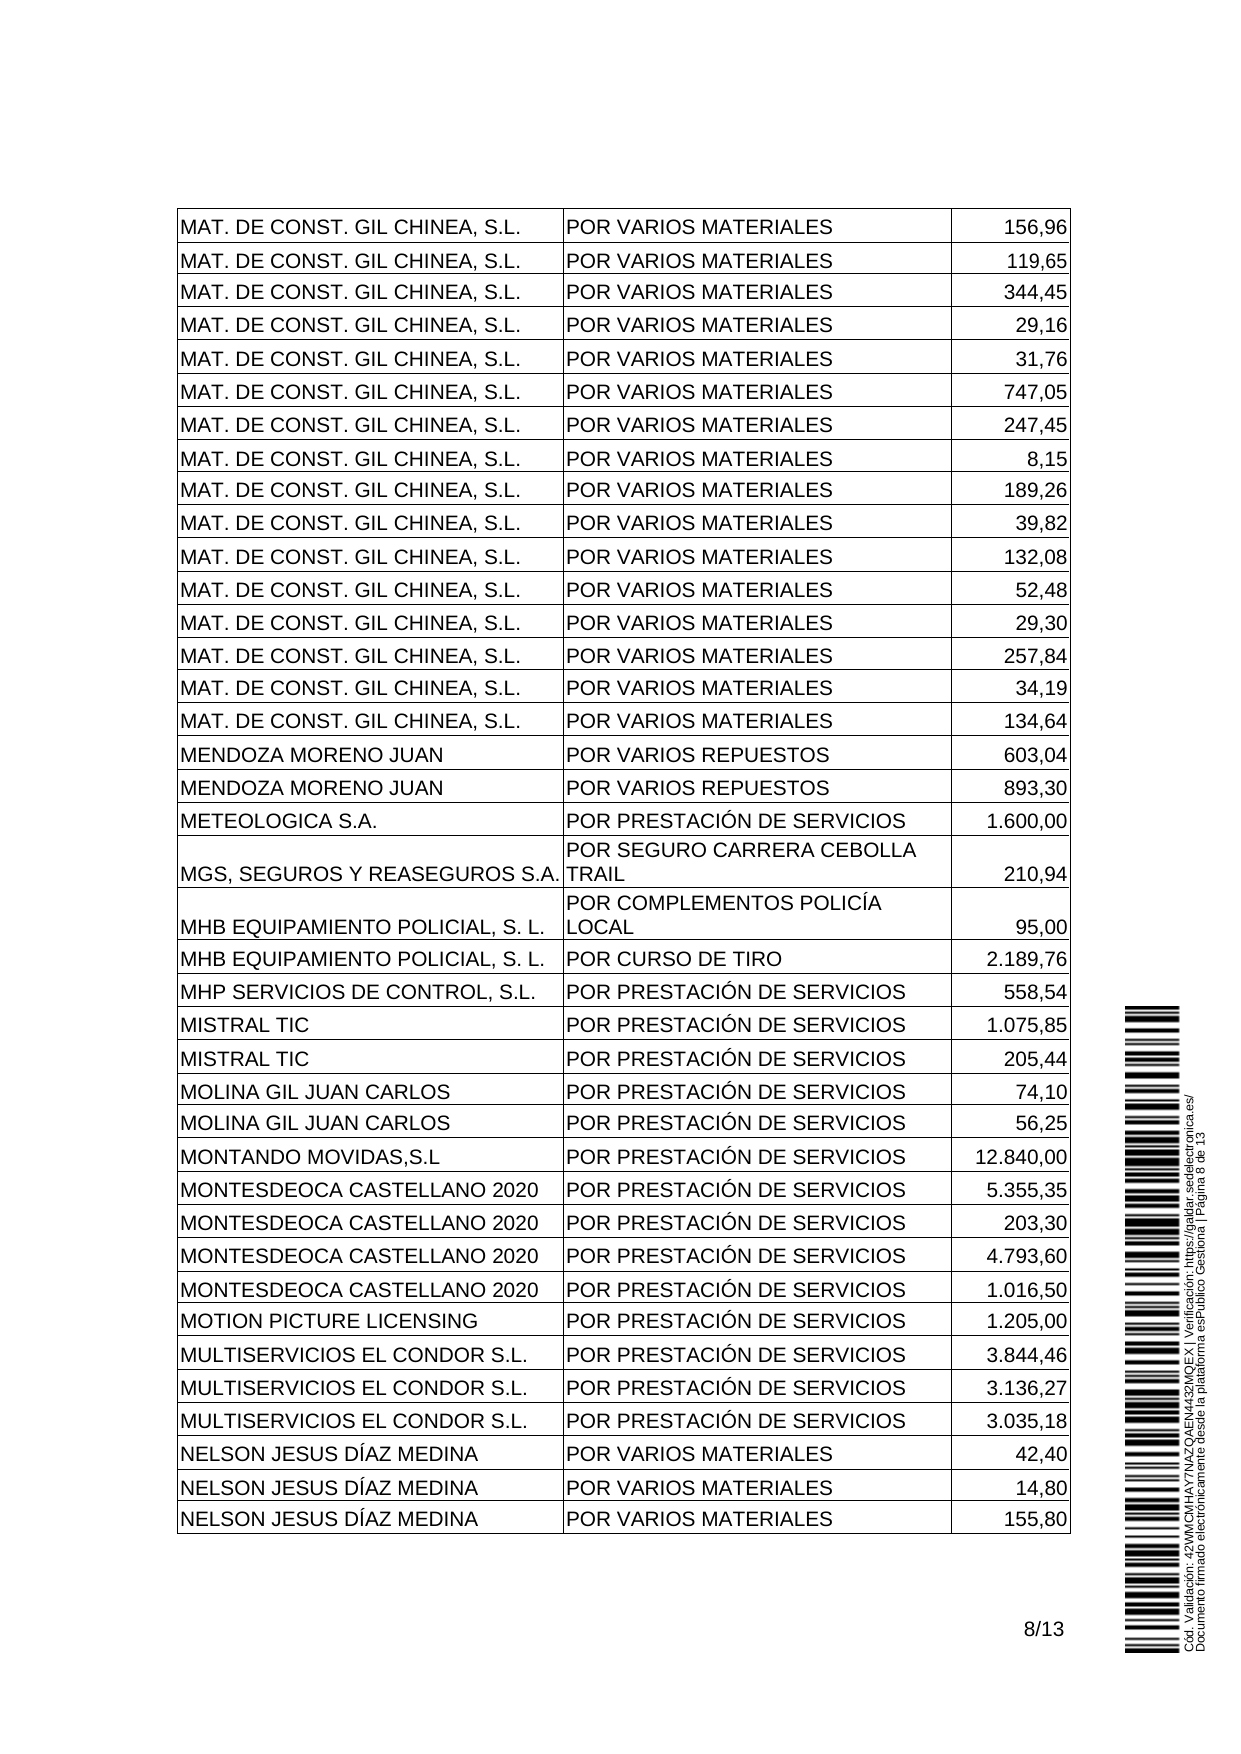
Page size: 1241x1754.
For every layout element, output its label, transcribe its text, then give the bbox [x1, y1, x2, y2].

table_cell MONTESDEOCA CASTELLANO 2020 [178, 1238, 563, 1271]
table_cell POR PRESTACIÓN DE SERVICIOS [564, 1370, 951, 1402]
text 8/13 [48, 1617, 1064, 1641]
table_cell POR PRESTACIÓN DE SERVICIOS [564, 1272, 951, 1302]
picture [1125, 1006, 1184, 1653]
table_cell 3.844,46 [952, 1335, 1070, 1368]
table_header 156,96 [952, 209, 1070, 241]
table_cell 205,44 [952, 1039, 1070, 1073]
table_cell 1.075,85 [952, 1006, 1070, 1039]
table_cell MOLINA GIL JUAN CARLOS [178, 1105, 563, 1137]
table_cell 74,10 [952, 1073, 1070, 1104]
table_cell 29,30 [952, 604, 1070, 637]
table_cell 8,15 [952, 439, 1070, 471]
table_cell MULTISERVICIOS EL CONDOR S.L. [178, 1370, 563, 1402]
table_cell MENDOZA MORENO JUAN [178, 736, 563, 768]
table_cell 603,04 [952, 735, 1070, 768]
table_cell MAT. DE CONST. GIL CHINEA, S.L. [178, 572, 563, 604]
table_cell MAT. DE CONST. GIL CHINEA, S.L. [178, 538, 563, 571]
table_cell METEOLOGICA S.A. [178, 803, 563, 835]
table_cell MISTRAL TIC [178, 1007, 563, 1039]
table_cell POR VARIOS MATERIALES [564, 274, 951, 306]
table_cell POR PRESTACIÓN DE SERVICIOS [564, 1403, 951, 1435]
table_cell POR VARIOS MATERIALES [564, 243, 951, 273]
table_cell POR PRESTACIÓN DE SERVICIOS [564, 1205, 951, 1237]
table_cell 134,64 [952, 702, 1070, 735]
table_cell 2.189,76 [952, 939, 1070, 973]
table_cell 34,19 [952, 669, 1070, 702]
table_cell MAT. DE CONST. GIL CHINEA, S.L. [178, 243, 563, 273]
table_cell MULTISERVICIOS EL CONDOR S.L. [178, 1336, 563, 1368]
table_cell POR VARIOS MATERIALES [564, 703, 951, 735]
table_cell POR PRESTACIÓN DE SERVICIOS [564, 1007, 951, 1039]
table_cell MENDOZA MORENO JUAN [178, 770, 563, 802]
table_cell MAT. DE CONST. GIL CHINEA, S.L. [178, 472, 563, 504]
table_cell MOLINA GIL JUAN CARLOS [178, 1074, 563, 1104]
table_cell POR PRESTACIÓN DE SERVICIOS [564, 1336, 951, 1368]
table_cell MAT. DE CONST. GIL CHINEA, S.L. [178, 374, 563, 406]
table_cell POR VARIOS REPUESTOS [564, 770, 951, 802]
table_cell POR VARIOS MATERIALES [564, 670, 951, 702]
table_cell POR VARIOS MATERIALES [564, 572, 951, 604]
table_cell POR CURSO DE TIRO [564, 940, 951, 973]
table_cell MAT. DE CONST. GIL CHINEA, S.L. [178, 307, 563, 339]
table_cell MAT. DE CONST. GIL CHINEA, S.L. [178, 505, 563, 537]
table_cell 14,80 [952, 1469, 1070, 1500]
table_cell MISTRAL TIC [178, 1040, 563, 1073]
table_cell MHB EQUIPAMIENTO POLICIAL, S. L. [178, 940, 563, 973]
table_cell MONTANDO MOVIDAS,S.L [178, 1138, 563, 1171]
table_cell MHB EQUIPAMIENTO POLICIAL, S. L. [178, 888, 563, 939]
table_cell MAT. DE CONST. GIL CHINEA, S.L. [178, 407, 563, 439]
table_cell 42,40 [952, 1435, 1070, 1468]
table_cell 1.016,50 [952, 1271, 1070, 1302]
table_cell MULTISERVICIOS EL CONDOR S.L. [178, 1403, 563, 1435]
table_cell 3.136,27 [952, 1369, 1070, 1402]
table_cell POR PRESTACIÓN DE SERVICIOS [564, 1105, 951, 1137]
table_cell MONTESDEOCA CASTELLANO 2020 [178, 1272, 563, 1302]
table_cell 558,54 [952, 973, 1070, 1006]
table_cell POR VARIOS MATERIALES [564, 307, 951, 339]
table_cell MOTION PICTURE LICENSING [178, 1303, 563, 1335]
table_cell POR PRESTACIÓN DE SERVICIOS [564, 974, 951, 1006]
table_cell POR PRESTACIÓN DE SERVICIOS [564, 1238, 951, 1271]
table_cell MAT. DE CONST. GIL CHINEA, S.L. [178, 440, 563, 471]
table_cell 4.793,60 [952, 1237, 1070, 1271]
table_header MAT. DE CONST. GIL CHINEA, S.L. [178, 209, 563, 241]
table_cell 119,65 [952, 241, 1070, 273]
table_cell 132,08 [952, 537, 1070, 571]
table_cell 257,84 [952, 637, 1070, 668]
table_cell POR SEGURO CARRERA CEBOLLA TRAIL [564, 836, 951, 887]
table_cell 31,76 [952, 339, 1070, 373]
table_cell 39,82 [952, 504, 1070, 537]
table_cell 189,26 [952, 471, 1070, 504]
table_cell NELSON JESUS DÍAZ MEDINA [178, 1470, 563, 1500]
table_cell POR VARIOS MATERIALES [564, 1436, 951, 1468]
table_cell POR VARIOS MATERIALES [564, 340, 951, 373]
table_cell MAT. DE CONST. GIL CHINEA, S.L. [178, 703, 563, 735]
table_cell MAT. DE CONST. GIL CHINEA, S.L. [178, 605, 563, 637]
table_cell POR VARIOS MATERIALES [564, 605, 951, 637]
table_cell POR VARIOS MATERIALES [564, 638, 951, 668]
table_cell POR VARIOS MATERIALES [564, 505, 951, 537]
table_cell 1.600,00 [952, 802, 1070, 835]
table_cell POR PRESTACIÓN DE SERVICIOS [564, 1303, 951, 1335]
table_cell POR PRESTACIÓN DE SERVICIOS [564, 1138, 951, 1171]
table_cell POR VARIOS MATERIALES [564, 538, 951, 571]
table_cell NELSON JESUS DÍAZ MEDINA [178, 1501, 563, 1533]
table_cell 155,80 [952, 1500, 1070, 1533]
table_cell 344,45 [952, 273, 1070, 306]
table_cell 29,16 [952, 306, 1070, 339]
table_cell POR PRESTACIÓN DE SERVICIOS [564, 1074, 951, 1104]
table_cell POR COMPLEMENTOS POLICÍA LOCAL [564, 888, 951, 939]
table_cell POR VARIOS MATERIALES [564, 374, 951, 406]
table_cell POR VARIOS MATERIALES [564, 440, 951, 471]
table_header POR VARIOS MATERIALES [564, 209, 951, 241]
table_cell POR PRESTACIÓN DE SERVICIOS [564, 1172, 951, 1204]
table_cell NELSON JESUS DÍAZ MEDINA [178, 1436, 563, 1468]
table_cell POR VARIOS MATERIALES [564, 407, 951, 439]
table_cell POR PRESTACIÓN DE SERVICIOS [564, 1040, 951, 1073]
table_cell MONTESDEOCA CASTELLANO 2020 [178, 1205, 563, 1237]
table_cell 203,30 [952, 1204, 1070, 1237]
table_cell POR PRESTACIÓN DE SERVICIOS [564, 803, 951, 835]
table_cell 12.840,00 [952, 1137, 1070, 1171]
table_cell MAT. DE CONST. GIL CHINEA, S.L. [178, 340, 563, 373]
table_cell MONTESDEOCA CASTELLANO 2020 [178, 1172, 563, 1204]
table_cell 210,94 [952, 835, 1070, 887]
table_cell 52,48 [952, 571, 1070, 604]
table_cell 56,25 [952, 1104, 1070, 1137]
table_cell 247,45 [952, 406, 1070, 439]
table_cell MGS, SEGUROS Y REASEGUROS S.A. [178, 836, 563, 887]
table_cell MAT. DE CONST. GIL CHINEA, S.L. [178, 638, 563, 668]
table_cell 3.035,18 [952, 1402, 1070, 1435]
table_cell MAT. DE CONST. GIL CHINEA, S.L. [178, 274, 563, 306]
table_cell 5.355,35 [952, 1171, 1070, 1204]
table_cell MAT. DE CONST. GIL CHINEA, S.L. [178, 670, 563, 702]
table_cell 747,05 [952, 373, 1070, 406]
table_cell MHP SERVICIOS DE CONTROL, S.L. [178, 974, 563, 1006]
table_cell POR VARIOS MATERIALES [564, 472, 951, 504]
table_cell 893,30 [952, 769, 1070, 802]
table_cell 95,00 [952, 887, 1070, 939]
table_cell POR VARIOS REPUESTOS [564, 736, 951, 768]
table_cell POR VARIOS MATERIALES [564, 1470, 951, 1500]
table_cell POR VARIOS MATERIALES [564, 1501, 951, 1533]
table_cell 1.205,00 [952, 1302, 1070, 1335]
